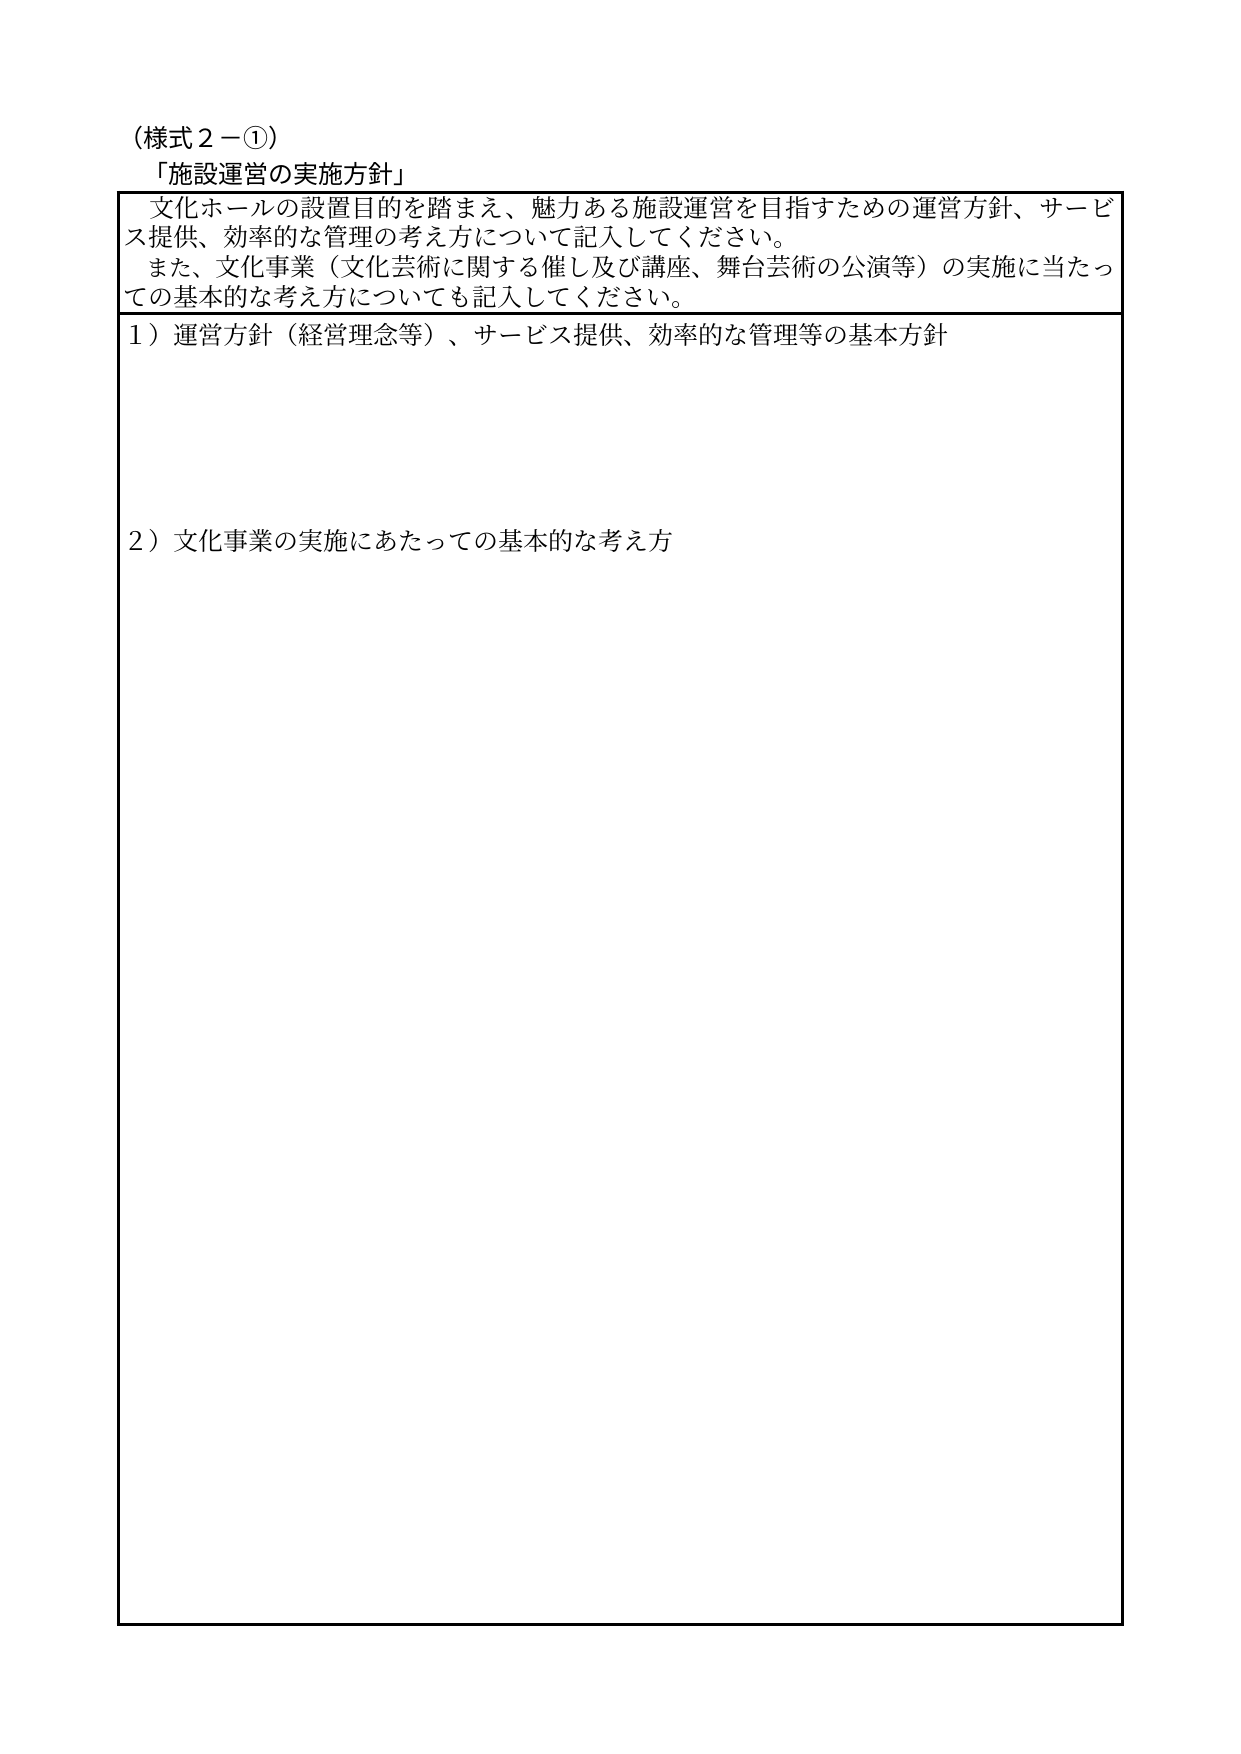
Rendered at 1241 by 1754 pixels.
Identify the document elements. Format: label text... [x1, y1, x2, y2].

table_header 文化ホールの設置目的を踏まえ、魅力ある施設運営を目指すための運営方針、サービス提供、効率的な管理の考え方について記入してください。 また、文化事業（文化芸術に関する催し及び講座、舞台芸術の公演等）の実施に当たっての基本的な考え方についても記入してください。 [120, 194, 1121, 312]
text （様式２－①） [118, 118, 1122, 154]
table_cell １）運営方針（経営理念等）、サービス提供、効率的な管理等の基本方針 ２）文化事業の実施にあたっての基本的な考え方 [120, 315, 1121, 1623]
text 「施設運営の実施方針」 [118, 154, 1122, 191]
